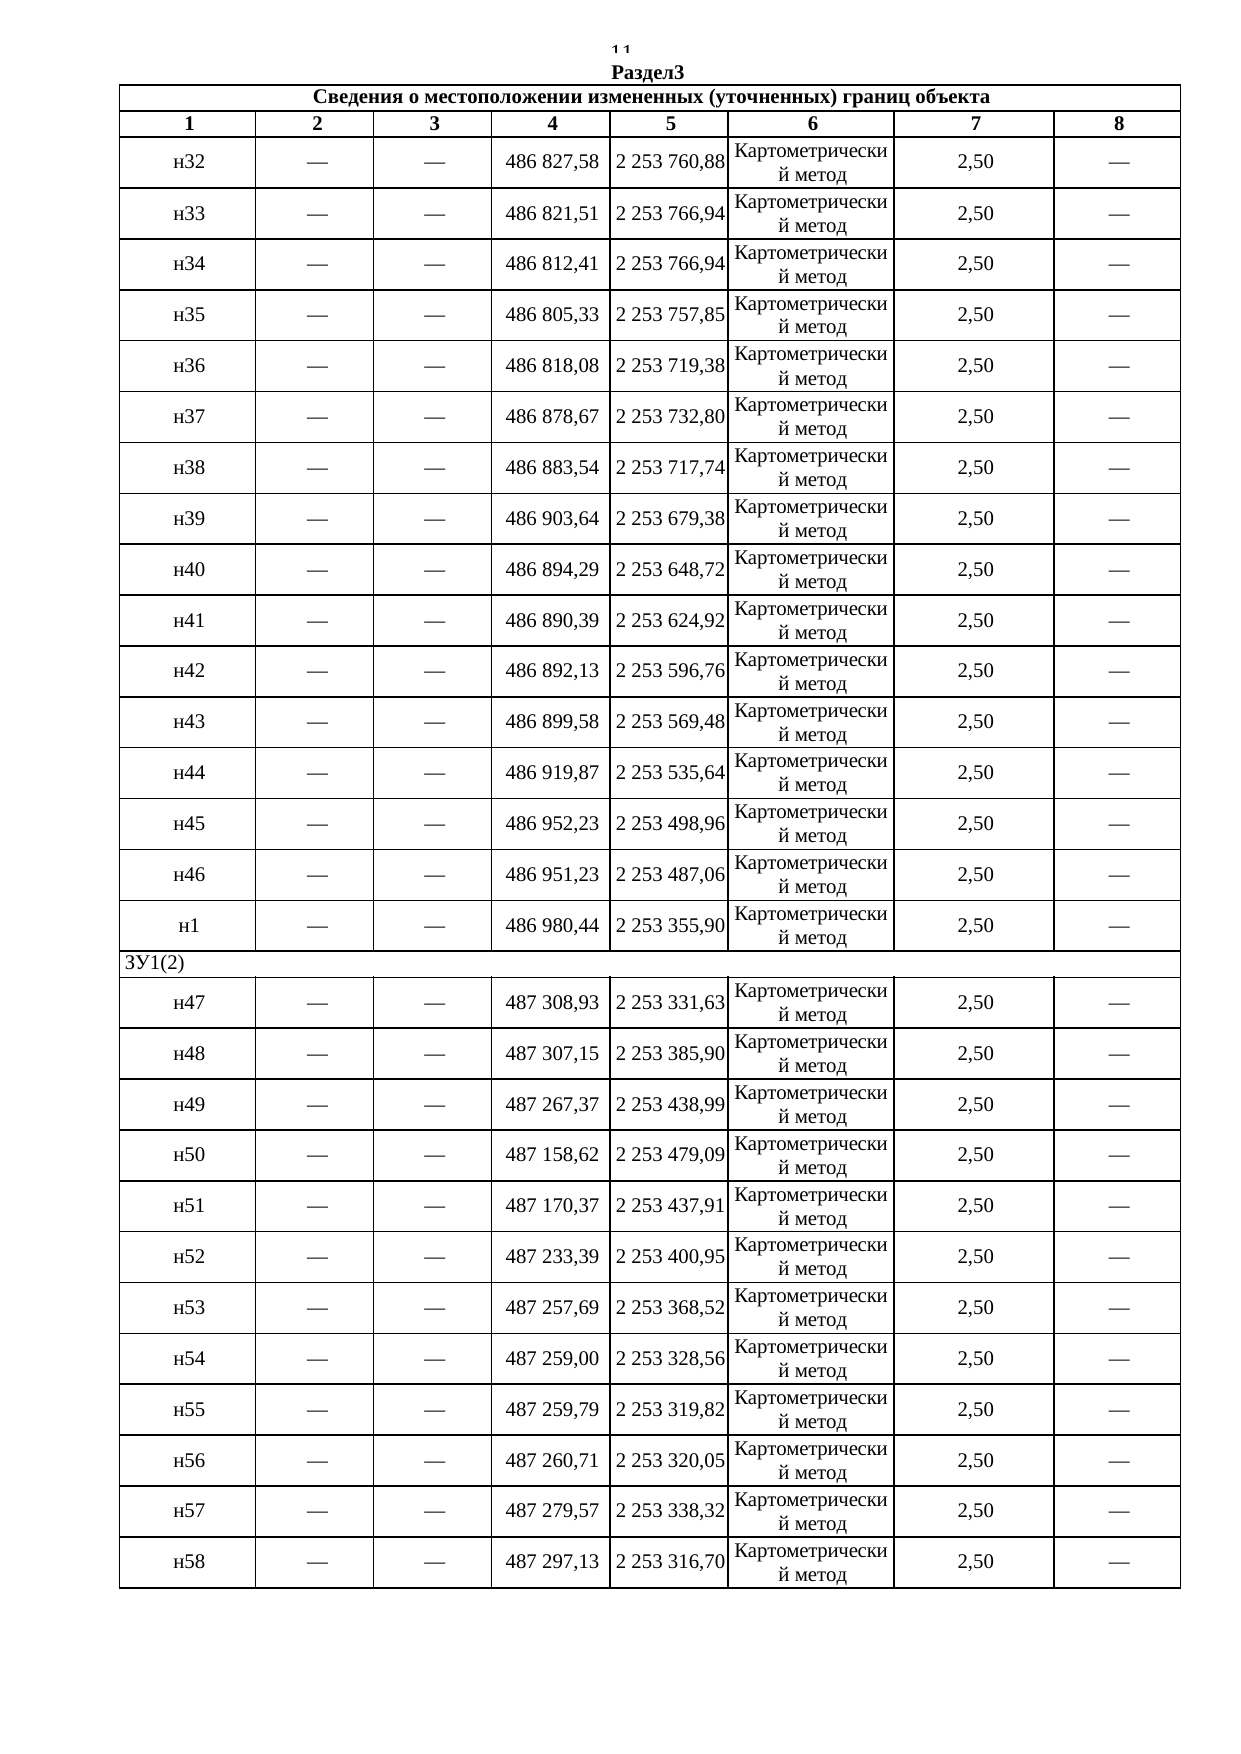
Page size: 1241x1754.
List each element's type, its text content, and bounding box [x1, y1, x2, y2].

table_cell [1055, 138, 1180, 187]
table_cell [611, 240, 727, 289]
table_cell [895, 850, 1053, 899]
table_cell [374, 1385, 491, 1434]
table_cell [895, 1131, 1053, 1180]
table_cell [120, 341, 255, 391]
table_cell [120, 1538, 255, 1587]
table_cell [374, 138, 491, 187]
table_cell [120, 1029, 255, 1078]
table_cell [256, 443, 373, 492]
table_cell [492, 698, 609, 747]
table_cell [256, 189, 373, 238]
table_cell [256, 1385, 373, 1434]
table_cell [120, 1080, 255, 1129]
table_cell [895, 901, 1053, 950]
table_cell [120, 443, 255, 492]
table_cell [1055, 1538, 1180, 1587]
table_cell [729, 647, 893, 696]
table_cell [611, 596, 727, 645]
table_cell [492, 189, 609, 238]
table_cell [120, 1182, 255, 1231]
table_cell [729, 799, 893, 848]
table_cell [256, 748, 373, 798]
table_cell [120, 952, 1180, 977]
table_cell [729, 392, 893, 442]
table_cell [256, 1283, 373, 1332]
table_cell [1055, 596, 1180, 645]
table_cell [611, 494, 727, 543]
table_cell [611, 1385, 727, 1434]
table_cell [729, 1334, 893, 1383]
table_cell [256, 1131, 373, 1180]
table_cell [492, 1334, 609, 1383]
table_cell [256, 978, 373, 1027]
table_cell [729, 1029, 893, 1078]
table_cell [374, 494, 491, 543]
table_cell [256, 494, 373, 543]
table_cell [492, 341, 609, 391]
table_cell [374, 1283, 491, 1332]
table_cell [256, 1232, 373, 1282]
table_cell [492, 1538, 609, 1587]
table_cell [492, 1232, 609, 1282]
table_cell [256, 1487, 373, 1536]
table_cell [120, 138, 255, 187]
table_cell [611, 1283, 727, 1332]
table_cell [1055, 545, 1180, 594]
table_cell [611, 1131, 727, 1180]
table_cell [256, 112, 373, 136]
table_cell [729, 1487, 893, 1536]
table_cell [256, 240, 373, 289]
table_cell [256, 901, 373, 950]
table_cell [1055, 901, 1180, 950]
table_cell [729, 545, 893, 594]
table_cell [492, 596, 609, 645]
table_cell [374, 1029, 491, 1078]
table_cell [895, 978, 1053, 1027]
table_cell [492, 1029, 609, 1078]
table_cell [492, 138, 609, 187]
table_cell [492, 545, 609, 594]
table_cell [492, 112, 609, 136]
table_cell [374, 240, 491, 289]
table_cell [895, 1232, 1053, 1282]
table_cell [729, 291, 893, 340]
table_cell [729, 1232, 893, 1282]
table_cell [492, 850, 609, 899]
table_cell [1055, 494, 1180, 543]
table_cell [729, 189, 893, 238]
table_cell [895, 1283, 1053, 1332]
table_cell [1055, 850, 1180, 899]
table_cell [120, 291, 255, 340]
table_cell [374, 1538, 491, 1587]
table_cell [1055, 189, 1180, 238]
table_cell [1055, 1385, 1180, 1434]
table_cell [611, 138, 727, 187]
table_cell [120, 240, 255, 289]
text Раздел3 [308, 60, 987, 84]
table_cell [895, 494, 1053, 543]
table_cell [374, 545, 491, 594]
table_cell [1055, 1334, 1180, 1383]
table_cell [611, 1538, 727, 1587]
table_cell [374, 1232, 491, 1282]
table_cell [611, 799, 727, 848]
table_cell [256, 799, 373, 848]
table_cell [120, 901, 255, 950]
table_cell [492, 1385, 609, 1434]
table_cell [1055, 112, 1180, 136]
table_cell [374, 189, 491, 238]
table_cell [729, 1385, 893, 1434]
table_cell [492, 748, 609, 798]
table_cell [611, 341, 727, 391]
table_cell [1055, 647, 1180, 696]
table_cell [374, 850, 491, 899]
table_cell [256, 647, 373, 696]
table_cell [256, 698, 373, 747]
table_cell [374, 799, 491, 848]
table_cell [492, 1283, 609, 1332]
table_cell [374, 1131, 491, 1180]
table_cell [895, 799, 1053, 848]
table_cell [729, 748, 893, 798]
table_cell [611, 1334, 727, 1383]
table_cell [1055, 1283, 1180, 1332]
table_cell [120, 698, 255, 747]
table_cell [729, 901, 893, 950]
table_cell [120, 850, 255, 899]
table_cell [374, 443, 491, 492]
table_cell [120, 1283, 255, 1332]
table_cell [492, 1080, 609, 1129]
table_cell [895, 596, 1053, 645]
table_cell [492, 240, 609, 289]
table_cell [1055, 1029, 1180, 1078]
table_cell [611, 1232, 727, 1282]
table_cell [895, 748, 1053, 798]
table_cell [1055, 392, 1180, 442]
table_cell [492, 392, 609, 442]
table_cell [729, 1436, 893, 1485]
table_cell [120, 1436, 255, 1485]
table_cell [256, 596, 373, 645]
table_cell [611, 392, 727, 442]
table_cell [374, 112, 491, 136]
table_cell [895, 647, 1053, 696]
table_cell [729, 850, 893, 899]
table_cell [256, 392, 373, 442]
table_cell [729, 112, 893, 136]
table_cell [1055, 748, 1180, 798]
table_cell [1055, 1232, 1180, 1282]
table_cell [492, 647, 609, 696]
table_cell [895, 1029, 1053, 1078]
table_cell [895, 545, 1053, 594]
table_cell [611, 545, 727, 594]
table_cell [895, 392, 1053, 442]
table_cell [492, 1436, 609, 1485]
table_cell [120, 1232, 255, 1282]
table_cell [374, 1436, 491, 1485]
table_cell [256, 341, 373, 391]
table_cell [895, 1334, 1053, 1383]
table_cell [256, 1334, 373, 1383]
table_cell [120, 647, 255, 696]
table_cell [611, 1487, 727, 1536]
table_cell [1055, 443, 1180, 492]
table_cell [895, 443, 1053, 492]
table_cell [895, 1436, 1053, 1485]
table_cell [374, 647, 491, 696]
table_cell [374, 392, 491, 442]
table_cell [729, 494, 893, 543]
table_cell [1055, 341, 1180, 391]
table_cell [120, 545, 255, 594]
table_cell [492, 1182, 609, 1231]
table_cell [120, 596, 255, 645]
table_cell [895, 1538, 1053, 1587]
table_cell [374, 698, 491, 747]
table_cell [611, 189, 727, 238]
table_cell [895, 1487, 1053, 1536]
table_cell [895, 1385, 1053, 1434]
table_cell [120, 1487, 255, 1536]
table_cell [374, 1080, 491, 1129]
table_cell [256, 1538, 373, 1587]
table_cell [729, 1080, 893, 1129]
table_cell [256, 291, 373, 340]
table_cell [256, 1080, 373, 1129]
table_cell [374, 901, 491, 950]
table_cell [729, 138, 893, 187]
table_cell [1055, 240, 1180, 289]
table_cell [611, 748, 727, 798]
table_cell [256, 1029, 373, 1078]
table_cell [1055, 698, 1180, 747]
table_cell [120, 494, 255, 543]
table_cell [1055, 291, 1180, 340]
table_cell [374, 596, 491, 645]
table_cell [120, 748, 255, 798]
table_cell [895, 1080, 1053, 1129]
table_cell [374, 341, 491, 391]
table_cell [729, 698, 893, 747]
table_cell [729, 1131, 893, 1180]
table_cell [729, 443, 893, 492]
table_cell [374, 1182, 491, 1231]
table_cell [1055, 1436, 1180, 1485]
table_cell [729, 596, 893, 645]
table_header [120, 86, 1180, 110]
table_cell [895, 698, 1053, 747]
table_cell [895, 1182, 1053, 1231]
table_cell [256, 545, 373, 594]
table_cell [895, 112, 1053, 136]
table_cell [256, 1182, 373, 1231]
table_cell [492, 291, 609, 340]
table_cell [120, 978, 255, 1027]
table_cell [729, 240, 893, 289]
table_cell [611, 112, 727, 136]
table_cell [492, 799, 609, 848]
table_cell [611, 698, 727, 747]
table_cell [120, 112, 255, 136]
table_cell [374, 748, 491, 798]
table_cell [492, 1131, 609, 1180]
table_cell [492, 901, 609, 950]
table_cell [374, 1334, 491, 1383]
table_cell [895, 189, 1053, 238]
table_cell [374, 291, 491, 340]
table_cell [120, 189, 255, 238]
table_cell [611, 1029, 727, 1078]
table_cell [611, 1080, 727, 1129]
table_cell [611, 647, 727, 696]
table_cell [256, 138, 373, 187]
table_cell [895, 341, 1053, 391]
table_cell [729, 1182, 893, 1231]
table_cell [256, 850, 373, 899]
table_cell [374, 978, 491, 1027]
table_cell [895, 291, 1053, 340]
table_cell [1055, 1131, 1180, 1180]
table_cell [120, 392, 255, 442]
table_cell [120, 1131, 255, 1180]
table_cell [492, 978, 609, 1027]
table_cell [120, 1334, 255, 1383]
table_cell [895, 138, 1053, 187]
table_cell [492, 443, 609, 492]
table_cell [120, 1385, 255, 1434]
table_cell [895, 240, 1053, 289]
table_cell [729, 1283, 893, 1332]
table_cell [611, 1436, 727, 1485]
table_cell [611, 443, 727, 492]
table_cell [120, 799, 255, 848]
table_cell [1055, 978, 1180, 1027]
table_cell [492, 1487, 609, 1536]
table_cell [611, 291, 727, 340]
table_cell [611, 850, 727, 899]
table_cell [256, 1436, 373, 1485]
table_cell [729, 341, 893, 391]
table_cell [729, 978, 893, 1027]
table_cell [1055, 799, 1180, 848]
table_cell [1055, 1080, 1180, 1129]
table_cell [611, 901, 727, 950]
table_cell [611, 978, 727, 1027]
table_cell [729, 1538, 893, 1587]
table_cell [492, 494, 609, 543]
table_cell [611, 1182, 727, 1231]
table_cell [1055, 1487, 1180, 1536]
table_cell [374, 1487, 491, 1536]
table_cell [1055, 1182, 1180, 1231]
